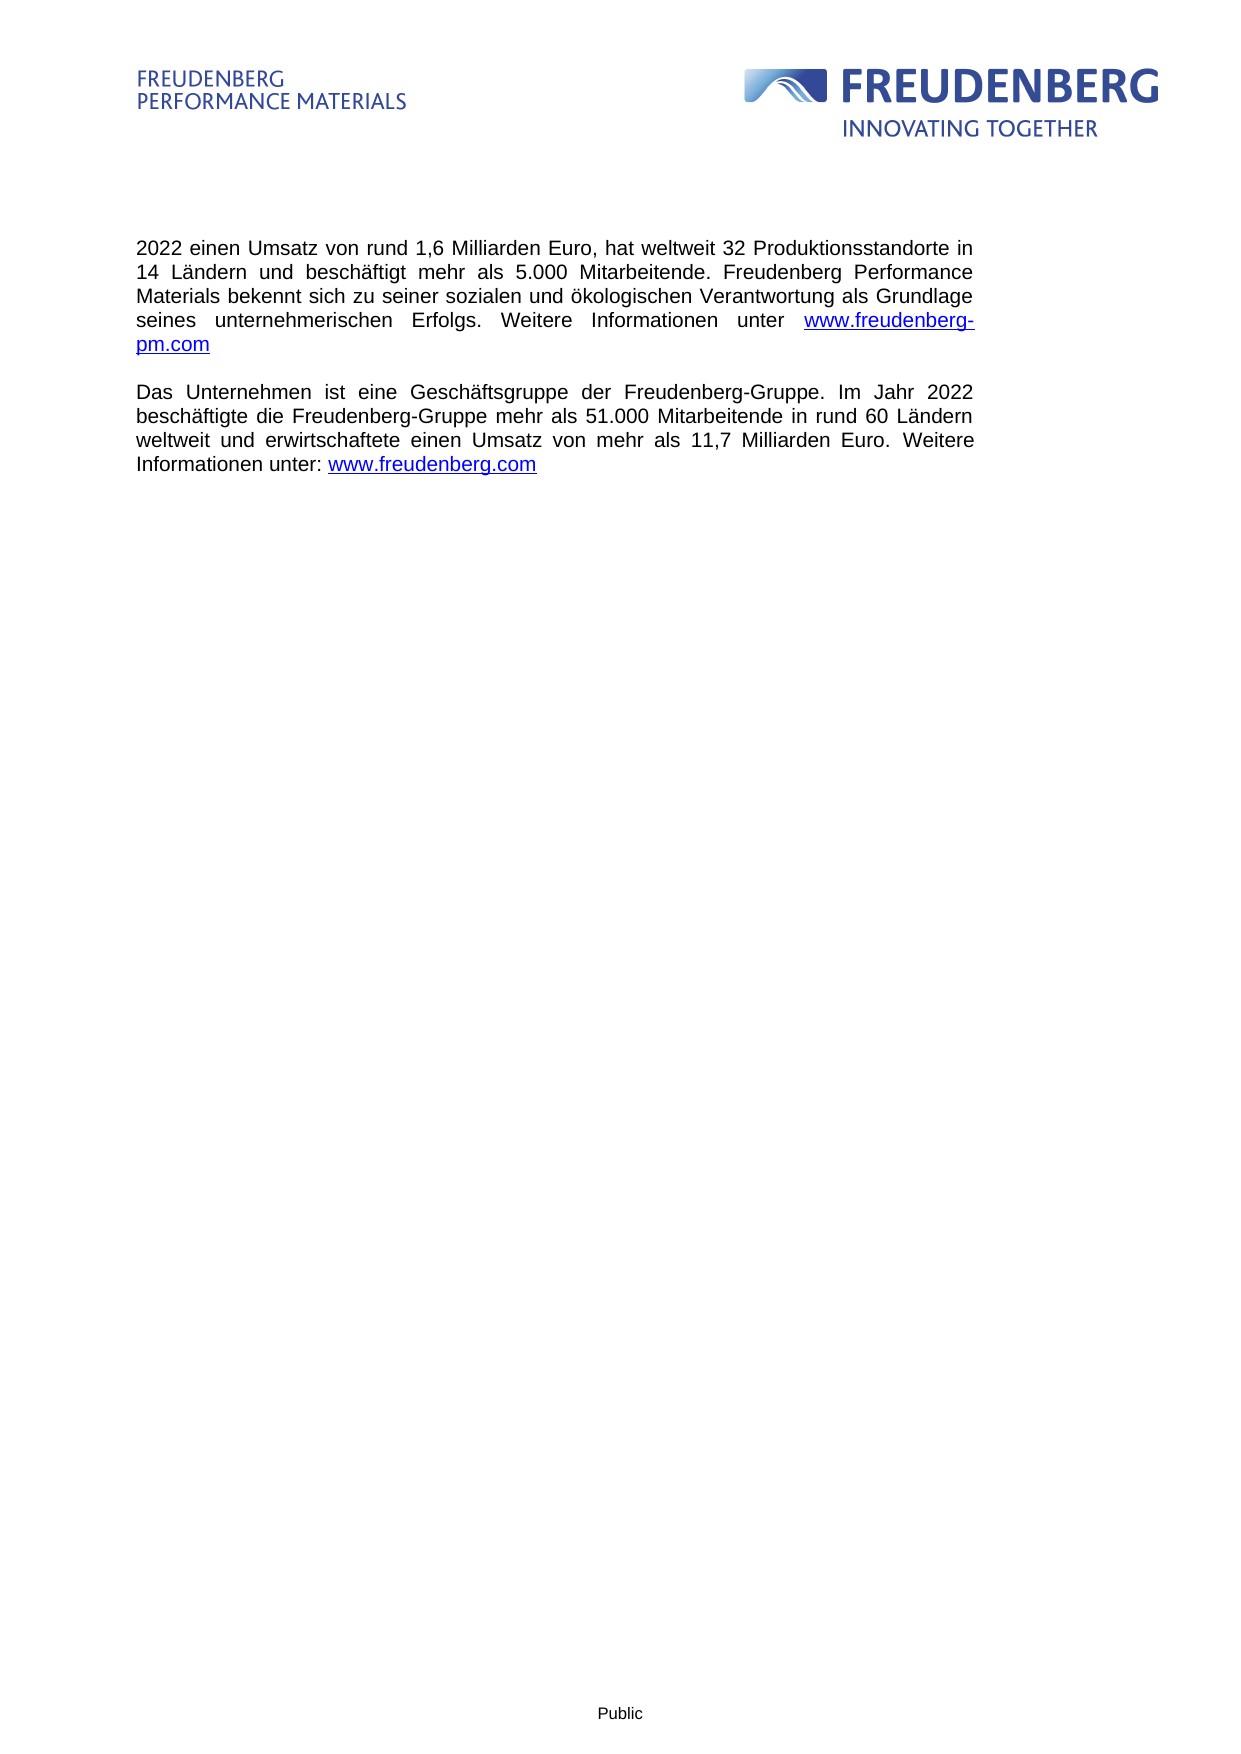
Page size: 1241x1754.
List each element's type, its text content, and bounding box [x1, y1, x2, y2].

text Das Unternehmen ist eine Geschäftsgruppe der Freudenberg-Gruppe. Im Jahr 2022 beschäftigte die Freudenberg-Gruppe mehr als 51.000 Mitarbeitende in rund 60 Ländern weltweit und erwirtschaftete einen Umsatz von mehr als 11,7 Milliarden Euro. Weitere Informationen unter: www.freudenberg.com [136, 380, 974, 476]
picture [0, 0, 1241, 178]
